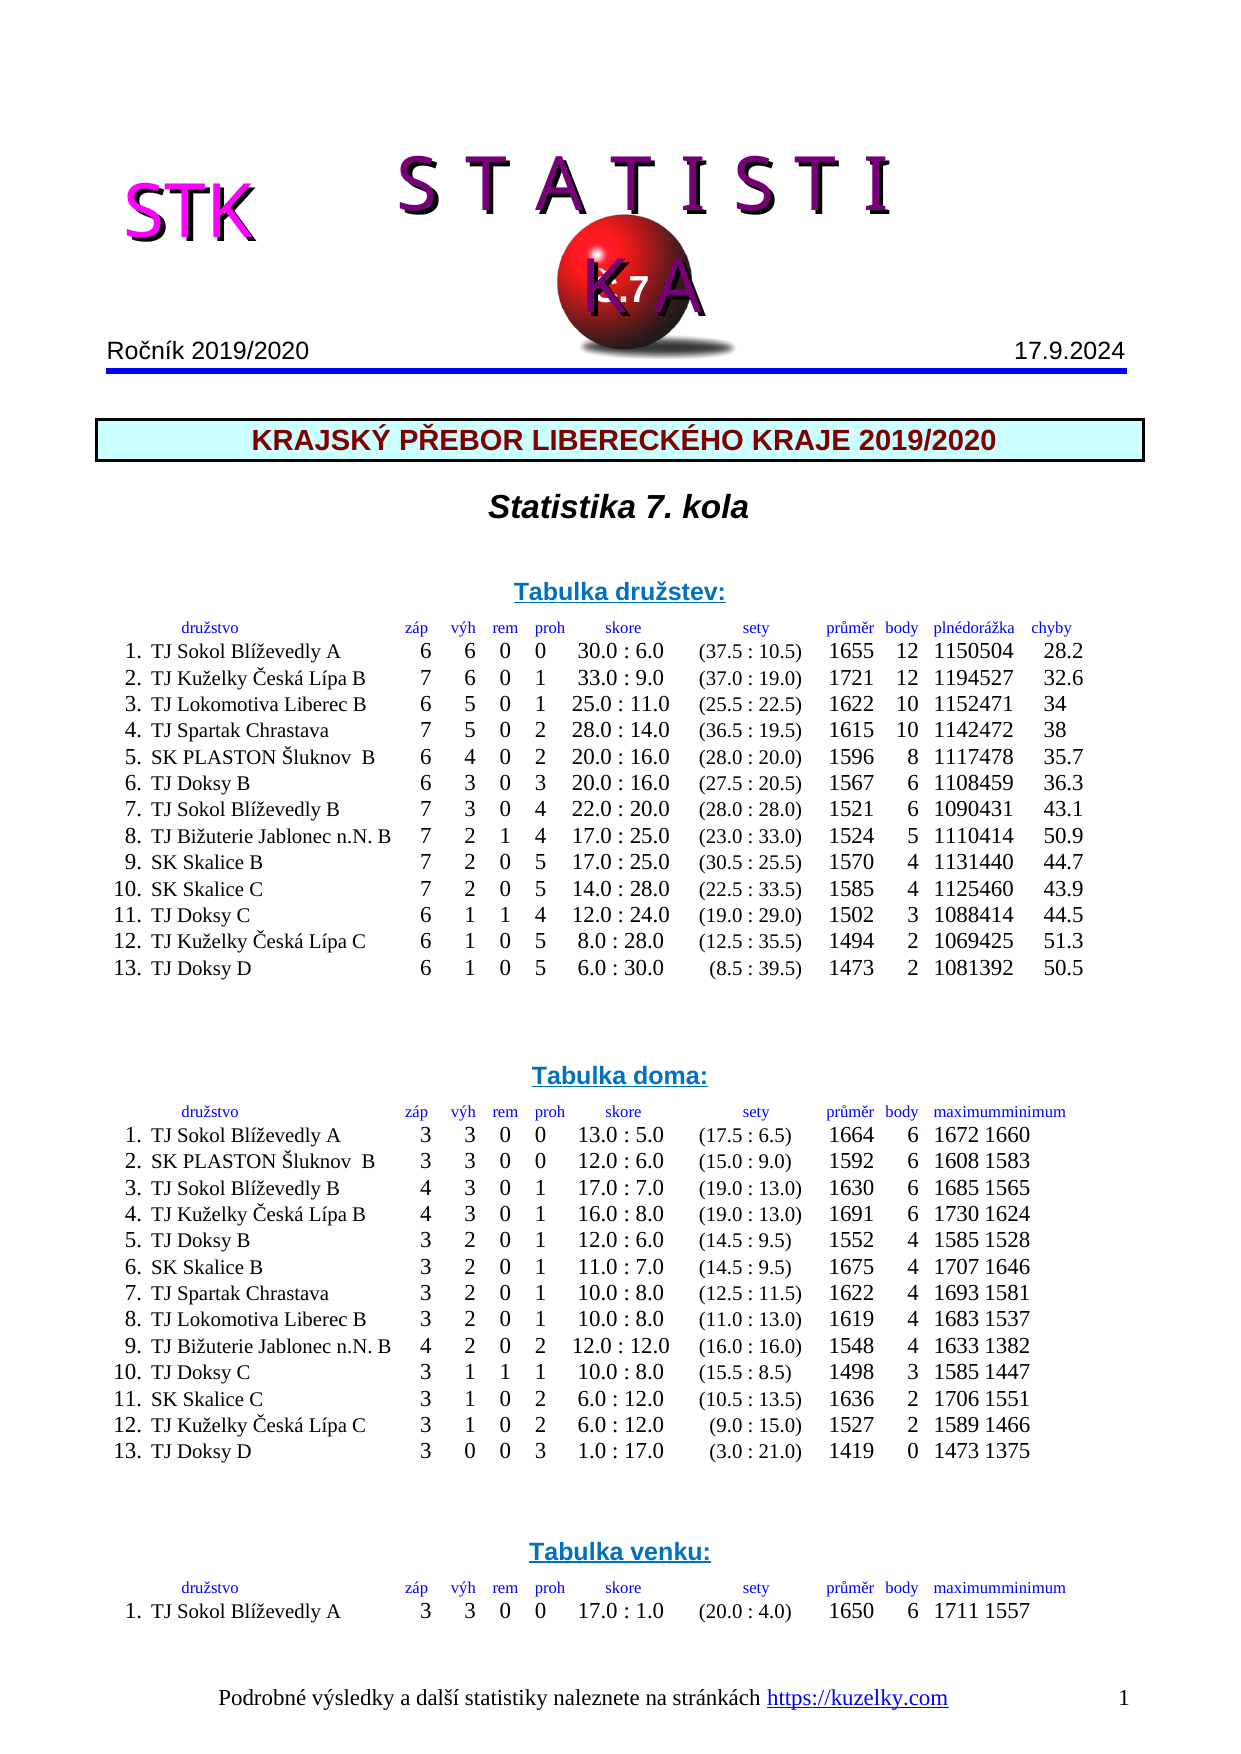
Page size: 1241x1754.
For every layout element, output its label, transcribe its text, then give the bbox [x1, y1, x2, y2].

text 5. TJ Doksy B 3 2 0 1 12.0 : 6.0 (14.5 : 9.5) 1552 4 1585 1528 [106, 1226, 1134, 1253]
text družstvo záp výh rem proh skore sety průměr body maximum minimum [106, 1578, 1134, 1597]
text Č.7 [687, 267, 1134, 310]
text 7. TJ Spartak Chrastava 3 2 0 1 10.0 : 8.0 (12.5 : 11.5) 1622 4 1693 1581 [106, 1279, 1134, 1306]
text Statistika 7. kola [106, 487, 1134, 526]
text 3. TJ Lokomotiva Liberec B 6 5 0 1 25.0 : 11.0 (25.5 : 22.5) 1622 10 1152 471 34 [106, 690, 1134, 716]
text 1. TJ Sokol Blíževedly A 3 3 0 0 13.0 : 5.0 (17.5 : 6.5) 1664 6 1672 1660 [106, 1121, 1134, 1147]
text 10. SK Skalice C 7 2 0 5 14.0 : 28.0 (22.5 : 33.5) 1585 4 1125 460 43.9 [106, 874, 1134, 901]
text 7. TJ Sokol Blíževedly B 7 3 0 4 22.0 : 20.0 (28.0 : 28.0) 1521 6 1090 431 43.1 [106, 796, 1134, 822]
text Ročník 2019/2020 17.9.2024 [106, 336, 1134, 365]
text 5. SK PLASTON Šluknov B 6 4 0 2 20.0 : 16.0 (28.0 : 20.0) 1596 8 1117 478 35.7 [106, 743, 1134, 769]
text 6. TJ Doksy B 6 3 0 3 20.0 : 16.0 (27.5 : 20.5) 1567 6 1108 459 36.3 [106, 769, 1134, 796]
text 13. TJ Doksy D 6 1 0 5 6.0 : 30.0 (8.5 : 39.5) 1473 2 1081 392 50.5 [106, 954, 1134, 980]
text 8. TJ Lokomotiva Liberec B 3 2 0 1 10.0 : 8.0 (11.0 : 13.0) 1619 4 1683 1537 [106, 1306, 1134, 1332]
text 4. TJ Spartak Chrastava 7 5 0 2 28.0 : 14.0 (36.5 : 19.5) 1615 10 1142 472 38 [106, 716, 1134, 743]
text 8. TJ Bižuterie Jablonec n.N. B 7 2 1 4 17.0 : 25.0 (23.0 : 33.0) 1524 5 1110 414 50.9 [106, 822, 1134, 848]
text 9. SK Skalice B 7 2 0 5 17.0 : 25.0 (30.5 : 25.5) 1570 4 1131 440 44.7 [106, 848, 1134, 874]
text 12. TJ Kuželky Česká Lípa C 6 1 0 5 8.0 : 28.0 (12.5 : 35.5) 1494 2 1069 425 51.3 [106, 927, 1134, 954]
subtitle Krajský přebor Libereckého kraje 2019/2020 [98, 421, 1142, 459]
text 4. TJ Kuželky Česká Lípa B 4 3 0 1 16.0 : 8.0 (19.0 : 13.0) 1691 6 1730 1624 [106, 1200, 1134, 1226]
text 1. TJ Sokol Blíževedly A 6 6 0 0 30.0 : 6.0 (37.5 : 10.5) 1655 12 1150 504 28.2 [106, 637, 1134, 664]
text Tabulka venku: [94, 1537, 1145, 1565]
text Tabulka doma: [94, 1061, 1145, 1089]
text družstvo záp výh rem proh skore sety průměr body maximum minimum [106, 1102, 1134, 1121]
text 10. TJ Doksy C 3 1 1 1 10.0 : 8.0 (15.5 : 8.5) 1498 3 1585 1447 [106, 1358, 1134, 1384]
text 3. TJ Sokol Blíževedly B 4 3 0 1 17.0 : 7.0 (19.0 : 13.0) 1630 6 1685 1565 [106, 1174, 1134, 1200]
text Č.7 [106, 267, 587, 310]
text Č.7 [609, 267, 671, 310]
text 2. TJ Kuželky Česká Lípa B 7 6 0 1 33.0 : 9.0 (37.0 : 19.0) 1721 12 1194 527 32.6 [106, 664, 1134, 690]
text Tabulka družstev: [94, 577, 1145, 606]
text 1. TJ Sokol Blíževedly A 3 3 0 0 17.0 : 1.0 (20.0 : 4.0) 1650 6 1711 1557 [106, 1597, 1134, 1623]
text 11. SK Skalice C 3 1 0 2 6.0 : 12.0 (10.5 : 13.5) 1636 2 1706 1551 [106, 1384, 1134, 1411]
text 9. TJ Bižuterie Jablonec n.N. B 4 2 0 2 12.0 : 12.0 (16.0 : 16.0) 1548 4 1633 1382 [106, 1332, 1134, 1358]
text 2. SK PLASTON Šluknov B 3 3 0 0 12.0 : 6.0 (15.0 : 9.0) 1592 6 1608 1583 [106, 1147, 1134, 1174]
text družstvo záp výh rem proh skore sety průměr body plné dorážka chyby [106, 618, 1134, 637]
text 6. SK Skalice B 3 2 0 1 11.0 : 7.0 (14.5 : 9.5) 1675 4 1707 1646 [106, 1253, 1134, 1279]
text 12. TJ Kuželky Česká Lípa C 3 1 0 2 6.0 : 12.0 (9.0 : 15.0) 1527 2 1589 1466 [106, 1411, 1134, 1437]
text 11. TJ Doksy C 6 1 1 4 12.0 : 24.0 (19.0 : 29.0) 1502 3 1088 414 44.5 [106, 901, 1134, 927]
text 13. TJ Doksy D 3 0 0 3 1.0 : 17.0 (3.0 : 21.0) 1419 0 1473 1375 [106, 1437, 1134, 1464]
